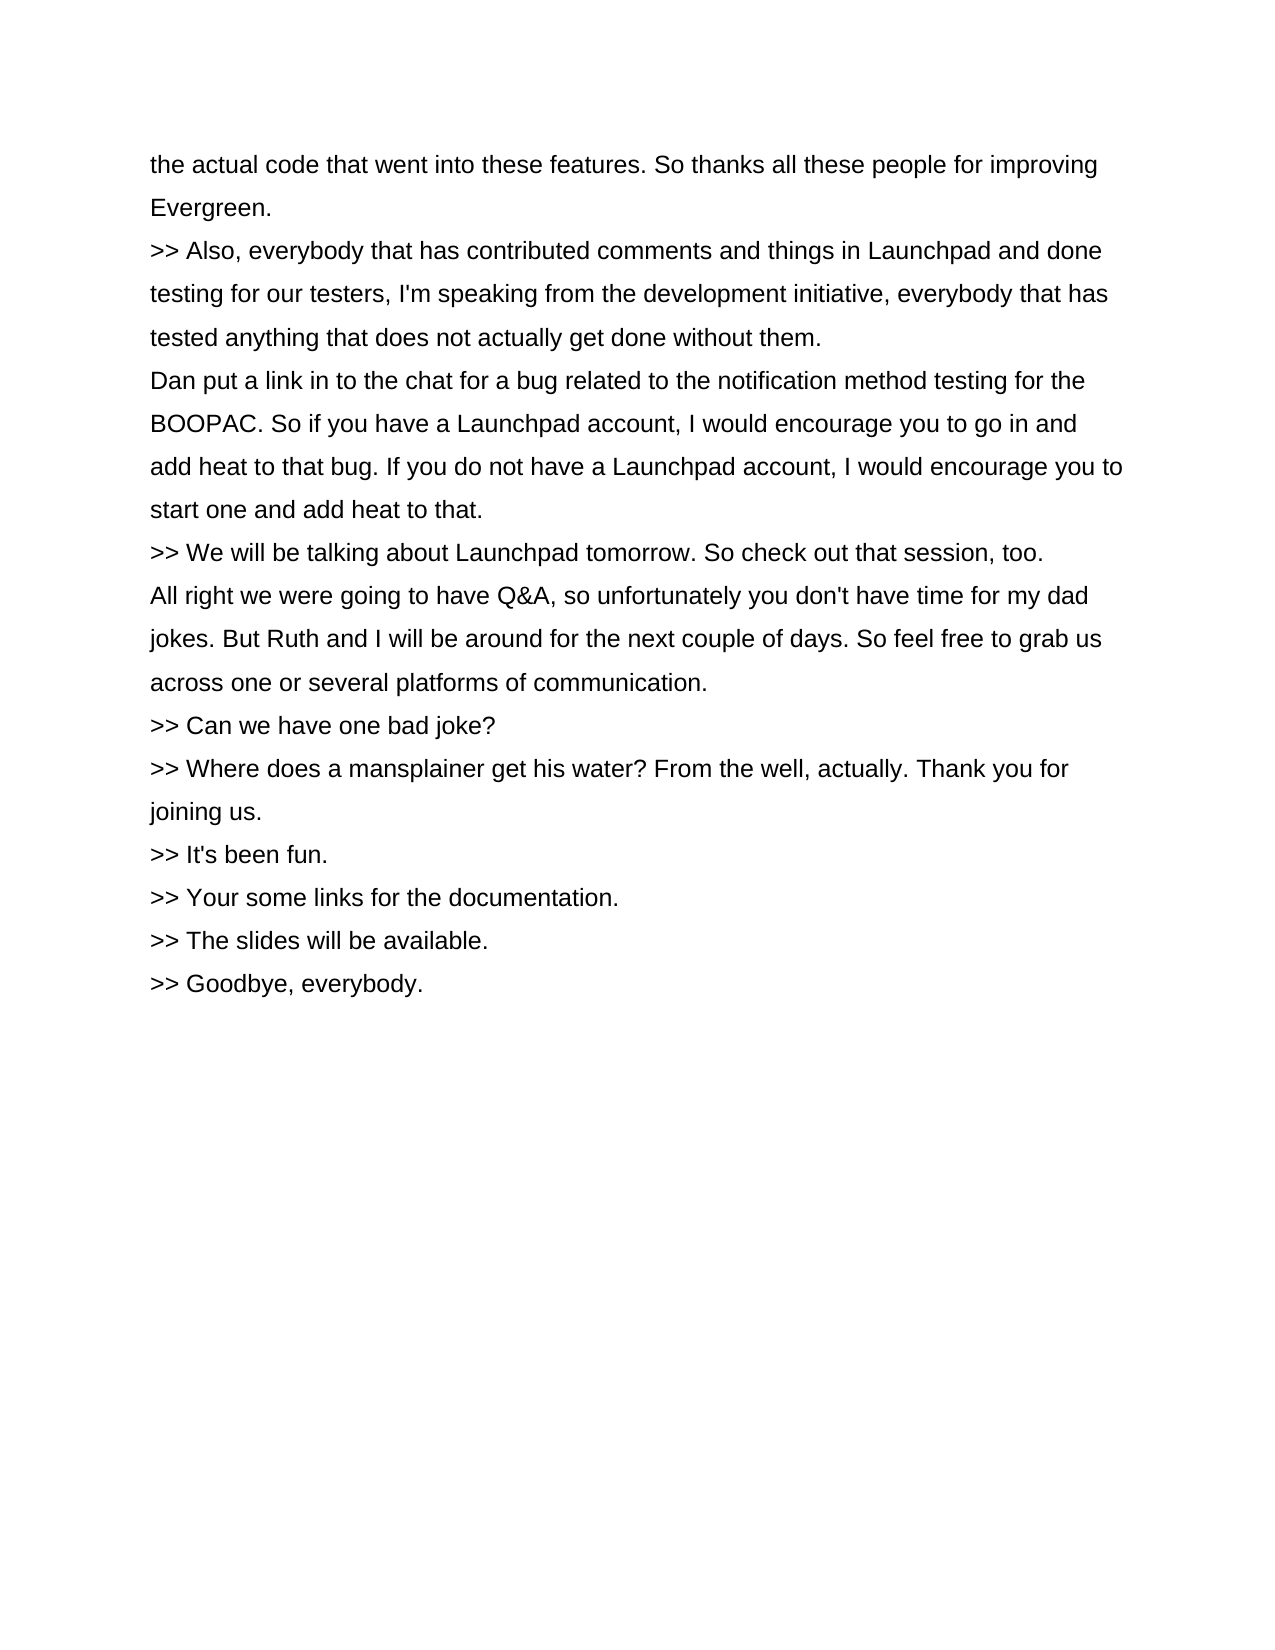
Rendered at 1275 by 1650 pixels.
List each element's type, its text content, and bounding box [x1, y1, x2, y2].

text >> Can we have one bad joke? [150, 711, 1125, 739]
text >> Goodbye, everybody. [150, 969, 1125, 998]
text >> The slides will be available. [150, 926, 1125, 955]
text >> It's been fun. [150, 840, 1125, 869]
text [150, 150, 1125, 222]
text All right we were going to have Q&A, so unfortunately you don't have time for my dad jokes. But Ruth and I will be around for the next couple of days. So feel free to grab us across one or several platforms of communication. [150, 581, 1125, 696]
text Dan put a link in to the chat for a bug related to the notification method testing for the BOOPAC. So if you have a Launchpad account, I would encourage you to go in and add heat to that bug. If you do not have a Launchpad account, I would encourage you to start one and add heat to that. [150, 366, 1125, 524]
text >> Where does a mansplainer get his water? From the well, actually. Thank you for joining us. [150, 754, 1125, 826]
text >> Also, everybody that has contributed comments and things in Launchpad and done testing for our testers, I'm speaking from the development initiative, everybody that has tested anything that does not actually get done without them. [150, 236, 1125, 351]
text >> Your some links for the documentation. [150, 883, 1125, 912]
text >> We will be talking about Launchpad tomorrow. So check out that session, too. [150, 538, 1125, 567]
